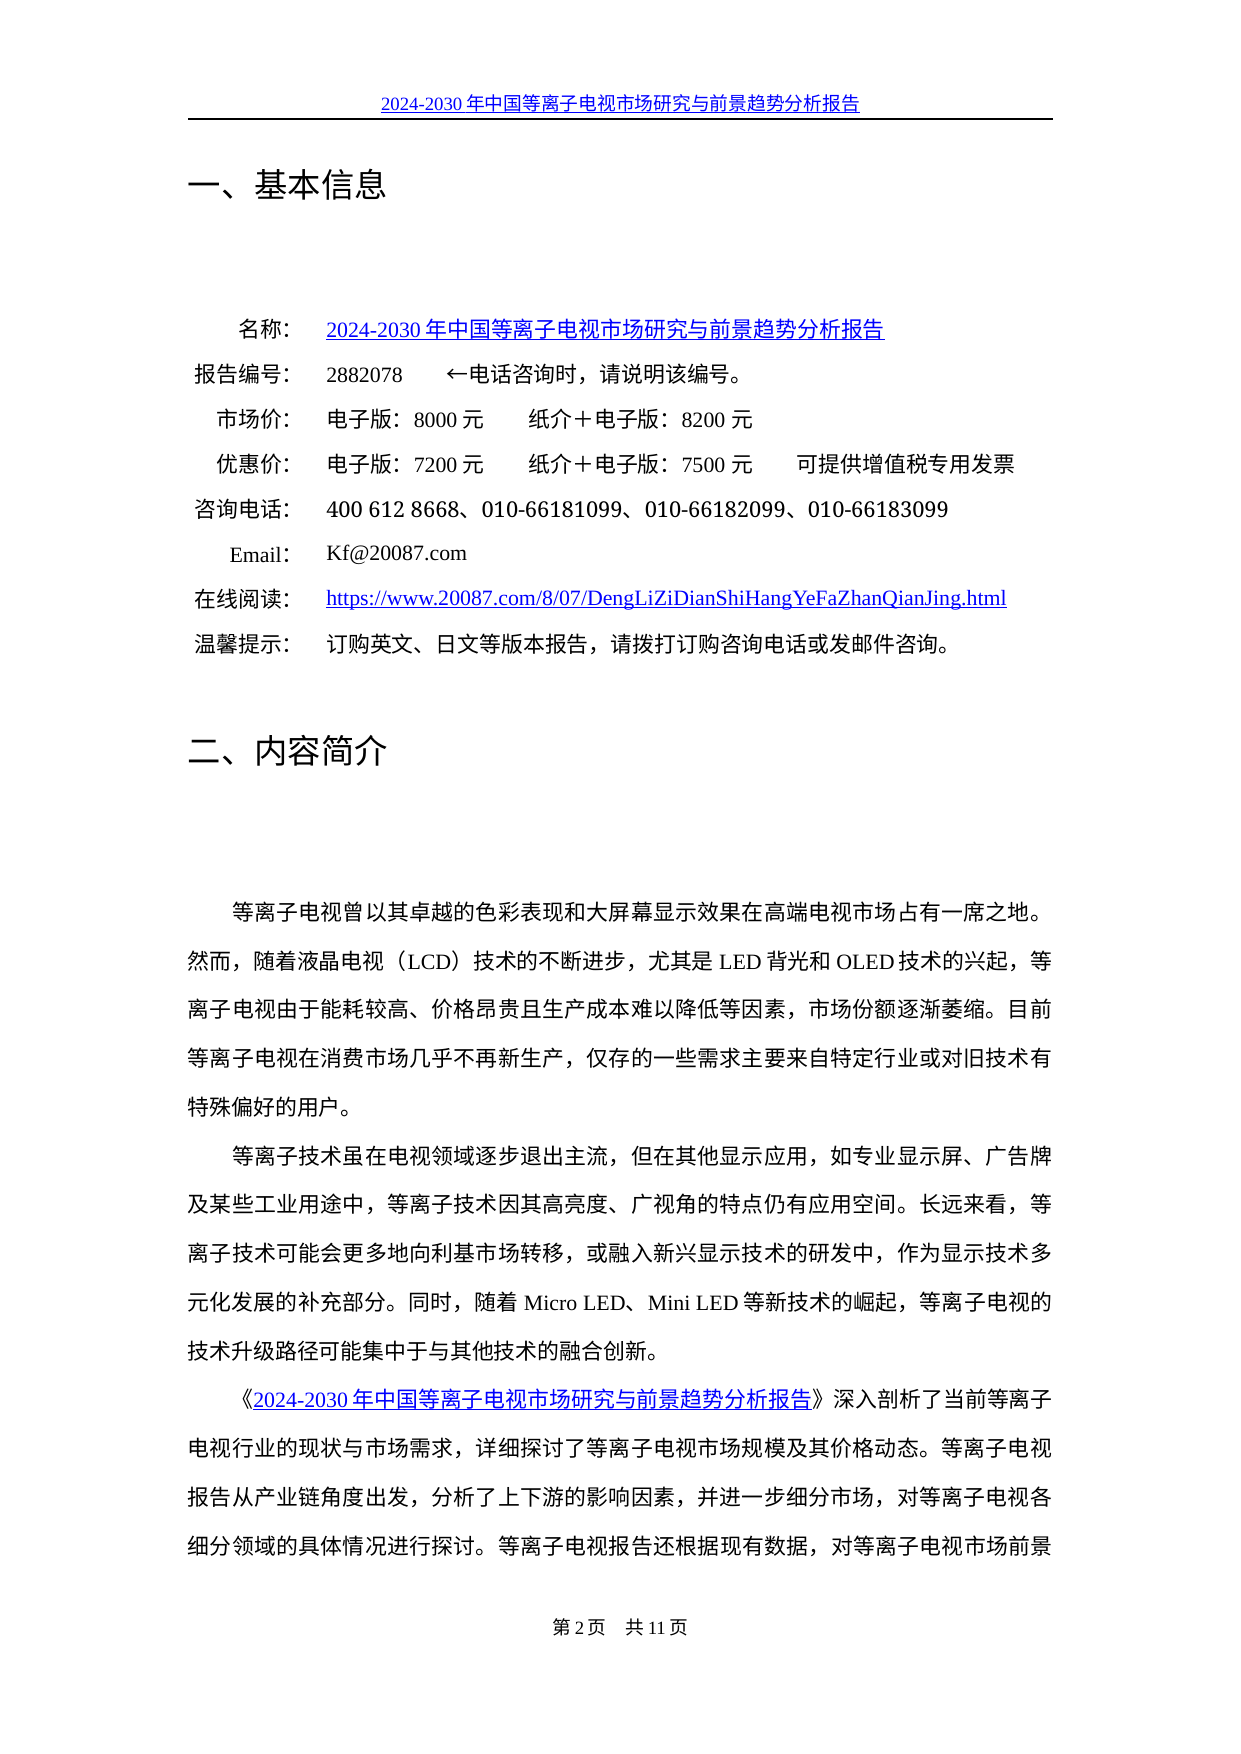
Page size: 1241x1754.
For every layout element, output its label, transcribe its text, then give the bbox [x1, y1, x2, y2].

table_cell 温馨提示： [167, 627, 315, 672]
table_cell 在线阅读： [167, 582, 315, 627]
table_cell 2882078 ←电话咨询时，请说明该编号。 [315, 357, 1073, 402]
title 二、内容简介 [187, 717, 1053, 782]
table_cell 报告编号： [167, 357, 315, 402]
table_cell 400 612 8668、010-66181099、010-66182099、010-66183099 [315, 492, 1073, 537]
table_cell 市场价： [167, 402, 315, 447]
table_cell Kf@20087.com [315, 537, 1073, 582]
table_cell 电子版：7200 元 纸介＋电子版：7500 元 可提供增值税专用发票 [315, 447, 1073, 492]
table_cell 电子版：8000 元 纸介＋电子版：8200 元 [315, 402, 1073, 447]
table_cell 优惠价： [167, 447, 315, 492]
table_cell 订购英文、日文等版本报告，请拨打订购咨询电话或发邮件咨询。 [315, 627, 1073, 672]
title 一、基本信息 [187, 150, 1053, 215]
table_cell [315, 582, 1073, 627]
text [187, 894, 1053, 1561]
table_header 2024-2030年中国等离子电视市场研究与前景趋势分析报告 [315, 312, 1073, 357]
table_header 名称： [167, 312, 315, 357]
table_cell Email： [167, 537, 315, 582]
table_cell 咨询电话： [167, 492, 315, 537]
